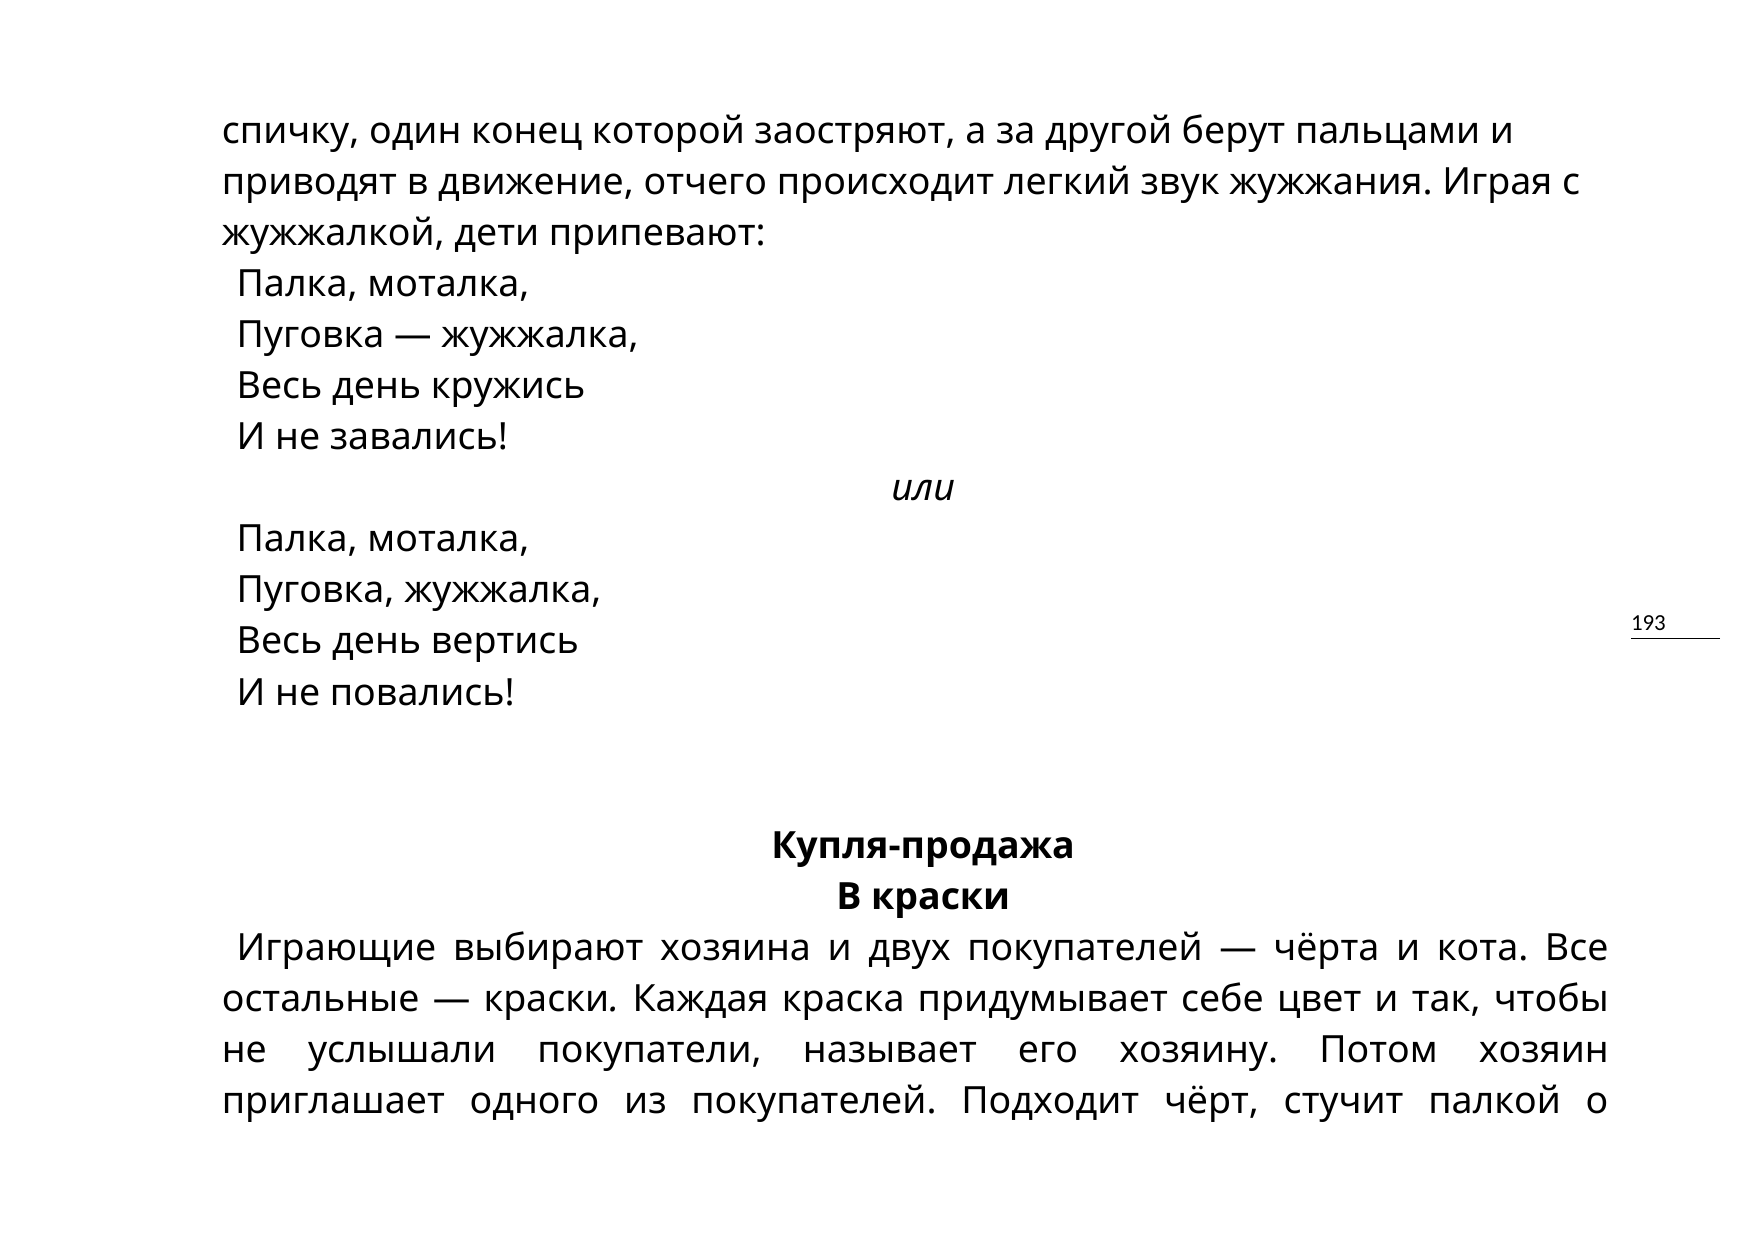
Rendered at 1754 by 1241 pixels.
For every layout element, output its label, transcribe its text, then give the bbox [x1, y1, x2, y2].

text Весь день вертись [222, 614, 1609, 665]
text Пуговка — жужжалка, [222, 308, 1609, 359]
text В краски [222, 869, 1609, 920]
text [222, 103, 1609, 257]
text И не повались! [222, 665, 1609, 716]
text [222, 920, 1609, 1124]
text Пуговка, жужжалка, [222, 563, 1609, 614]
text Весь день кружись [222, 359, 1609, 410]
text Купля-продажа [222, 818, 1609, 869]
text Палка, моталка, [222, 257, 1609, 308]
text Палка, моталка, [222, 512, 1609, 563]
text И не завались! [222, 410, 1609, 461]
text или [222, 461, 1609, 512]
